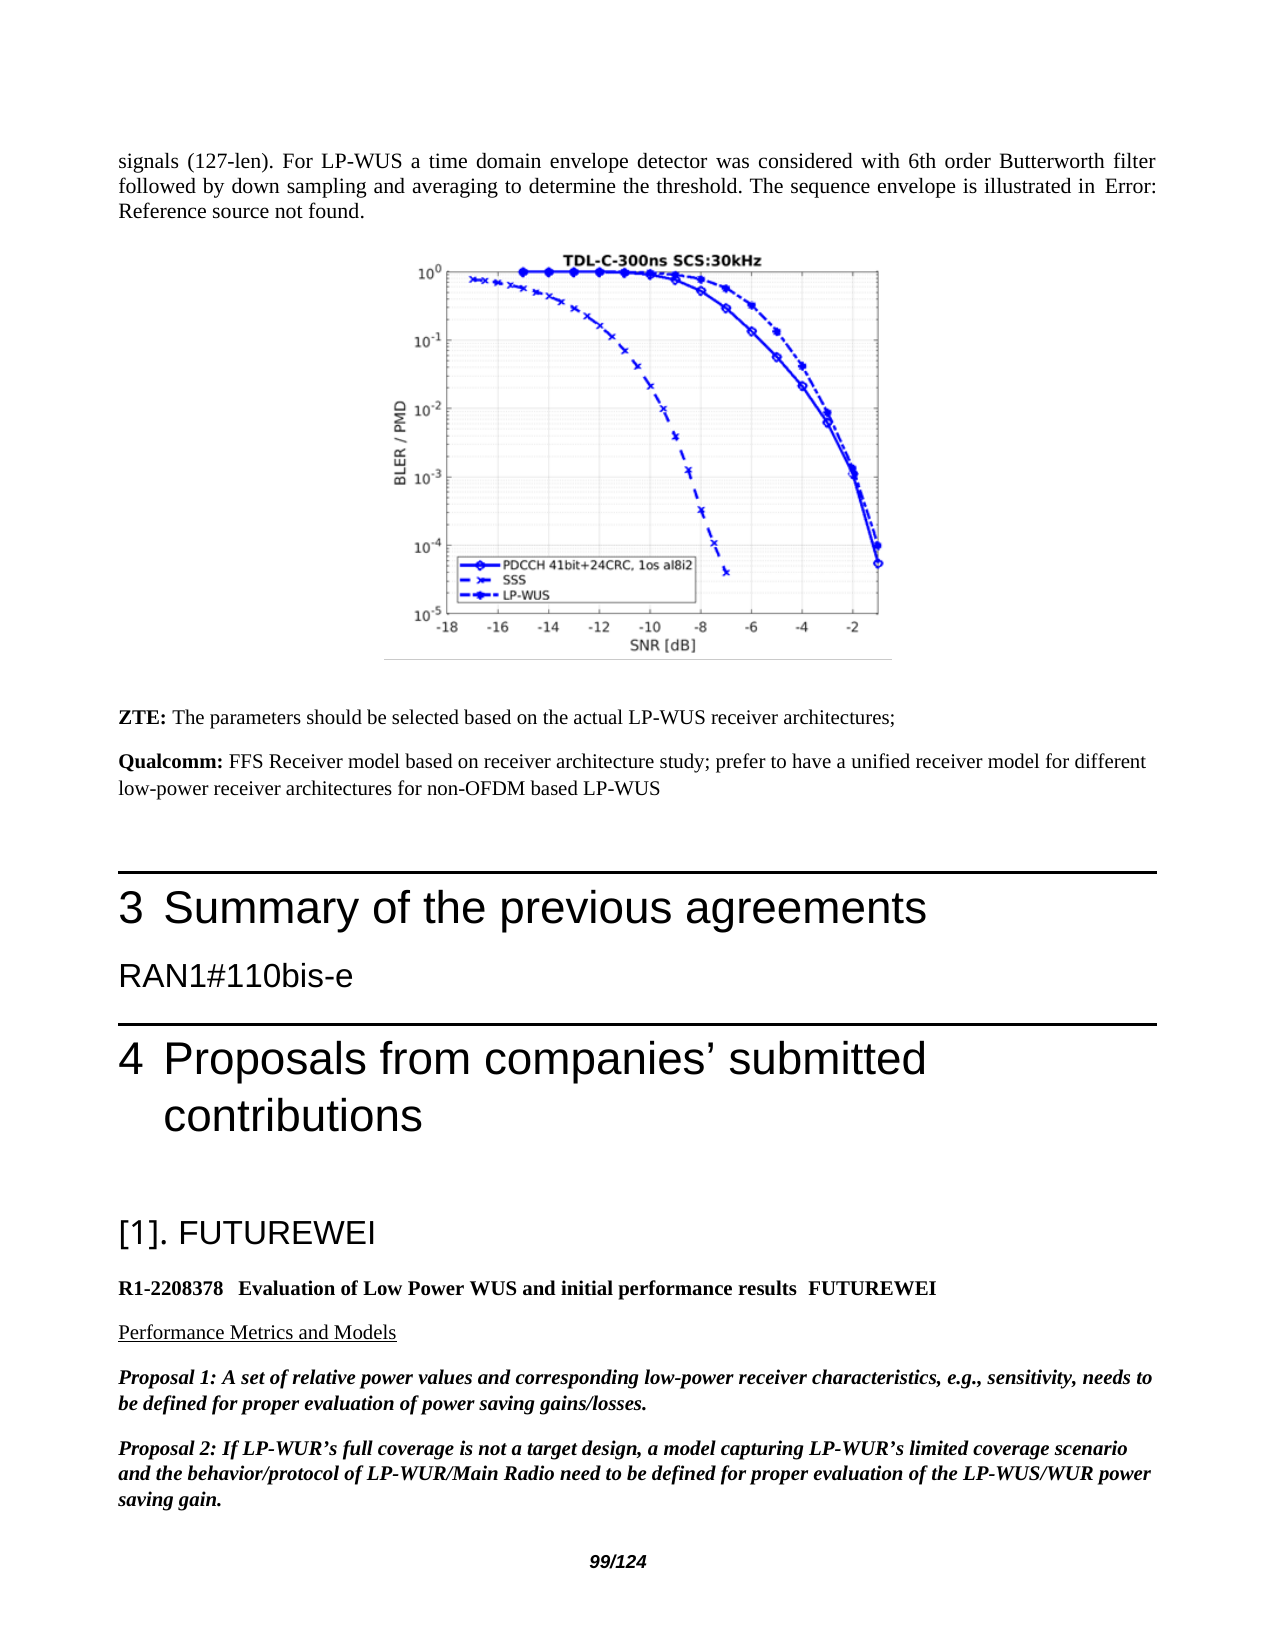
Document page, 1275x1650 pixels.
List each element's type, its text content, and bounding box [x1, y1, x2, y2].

text Performance Metrics and Models [118, 1320, 1157, 1344]
subtitle Summary of the previous agreements [118, 874, 1157, 933]
text Proposal 2: If LP-WUR’s full coverage is not a target design, a model capturing LP-WUR’s limited coverage scenario and the behavior/protocol of LP-WUR/Main Radio need to be defined for proper evaluation of the LP-WUS/WUR power saving gain. [118, 1435, 1157, 1511]
text Qualcomm: FFS Receiver model based on receiver architecture study; prefer to have a unified receiver model for different low-power receiver architectures for non-OFDM based LP-WUS [118, 749, 1157, 799]
subtitle RAN1#110bis-e [118, 956, 1157, 994]
text Proposal 1: A set of relative power values and corresponding low-power receiver characteristics, e.g., sensitivity, needs to be defined for proper evaluation of power saving gains/losses. [118, 1365, 1157, 1415]
text R1-2208378 Evaluation of Low Power WUS and initial performance results FUTUREWEI [118, 1275, 1157, 1299]
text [118, 148, 1157, 223]
subtitle Proposals from companies’ submitted contributions [118, 1026, 1157, 1141]
subtitle FUTUREWEI [118, 1209, 1157, 1254]
text ZTE: The parameters should be selected based on the actual LP-WUS receiver architectures; [118, 705, 1157, 729]
